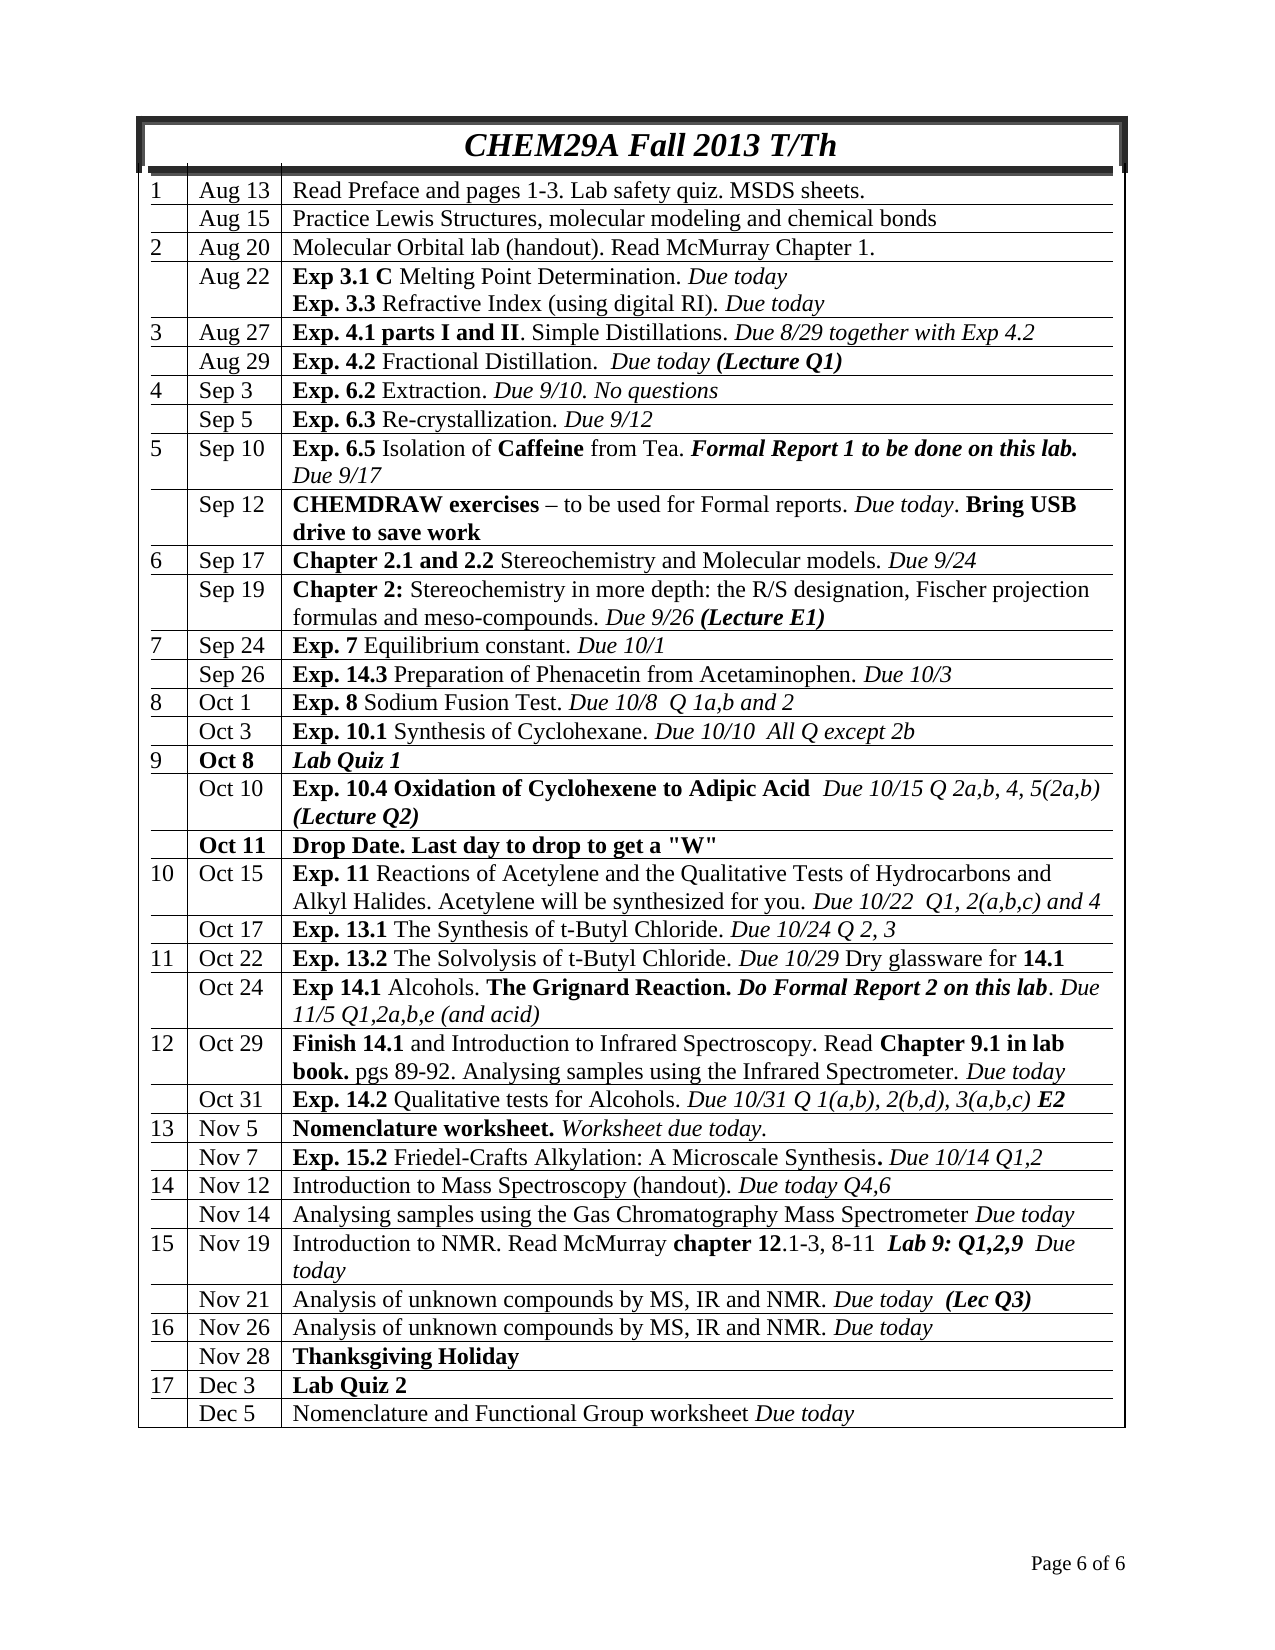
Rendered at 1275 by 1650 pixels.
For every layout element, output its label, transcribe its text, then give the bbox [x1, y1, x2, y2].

table_cell Finish 14.1 and Introduction to Infrared Spectroscopy. Read Chapter 9.1 in lab book. pgs 89-92. Analysing samples using the Infrared Spectrometer. Due today [282, 1028, 1124, 1084]
table_cell Aug 22 [188, 262, 281, 317]
table_cell 16 [139, 1313, 187, 1341]
table_cell [139, 773, 187, 829]
table_cell [139, 1284, 187, 1312]
table_cell [139, 1084, 187, 1113]
table_cell Sep 17 [188, 546, 281, 574]
table_cell Molecular Orbital lab (handout). Read McMurray Chapter 1. [282, 232, 1124, 261]
table_cell Oct 11 [188, 831, 281, 858]
table_cell Aug 13 [188, 176, 281, 203]
table_cell Nov 12 [188, 1171, 281, 1199]
table_cell 17 [139, 1370, 187, 1398]
table_cell Aug 29 [188, 347, 281, 375]
table_cell 1 [139, 163, 187, 203]
table_cell Exp. 4.2 Fractional Distillation. Due today (Lecture Q1) [282, 346, 1124, 375]
table_cell 4 [139, 375, 187, 404]
table_cell 2 [139, 232, 187, 261]
table_cell Oct 10 [188, 774, 281, 829]
table_cell Exp. 10.1 Synthesis of Cyclohexane. Due 10/10 All Q except 2b [282, 716, 1124, 745]
table_cell Nomenclature worksheet. Worksheet due today. [282, 1113, 1124, 1142]
table_cell 9 [139, 745, 187, 773]
table_cell Oct 17 [188, 916, 281, 943]
table_cell Exp. 15.2 Friedel-Crafts Alkylation: A Microscale Synthesis. Due 10/14 Q1,2 [282, 1142, 1124, 1170]
table_cell Exp. 6.3 Re-crystallization. Due 9/12 [282, 404, 1124, 433]
table_cell Nov 21 [188, 1285, 281, 1312]
table_cell [139, 1199, 187, 1227]
table_cell Oct 24 [188, 973, 281, 1028]
table_cell Exp. 8 Sodium Fusion Test. Due 10/8 Q 1a,b and 2 [282, 688, 1124, 716]
table_cell Nov 14 [188, 1200, 281, 1227]
table_cell 13 [139, 1113, 187, 1142]
table_header CHEM29A Fall 2013 T/Th [145, 125, 1119, 163]
table_cell Exp. 14.3 Preparation of Phenacetin from Acetaminophen. Due 10/3 [282, 659, 1124, 687]
table_cell Exp. 14.2 Qualitative tests for Alcohols. Due 10/31 Q 1(a,b), 2(b,d), 3(a,b,c) E2 [282, 1084, 1124, 1113]
table_cell Exp. 6.2 Extraction. Due 9/10. No questions [282, 375, 1124, 404]
table_cell Chapter 2.1 and 2.2 Stereochemistry and Molecular models. Due 9/24 [282, 545, 1124, 574]
table_cell Aug 20 [188, 233, 281, 261]
table_cell 6 [139, 545, 187, 574]
table_cell [139, 1341, 187, 1370]
table_cell Dec 3 [188, 1371, 281, 1398]
table_cell Oct 3 [188, 717, 281, 745]
table_cell Analysing samples using the Gas Chromatography Mass Spectrometer Due today [282, 1199, 1124, 1227]
table_cell [139, 204, 187, 232]
table_cell Exp 3.1 C Melting Point Determination. Due today Exp. 3.3 Refractive Index (using digital RI). Due today [282, 261, 1124, 317]
table_cell Exp. 4.1 parts I and II. Simple Distillations. Due 8/29 together with Exp 4.2 [282, 317, 1124, 346]
table_cell Aug 15 [188, 205, 281, 232]
table_cell Exp. 13.1 The Synthesis of t-Butyl Chloride. Due 10/24 Q 2, 3 [282, 915, 1124, 943]
table_cell Sep 26 [188, 660, 281, 687]
table_cell 11 [139, 943, 187, 972]
table_cell Nov 26 [188, 1314, 281, 1341]
table_cell Nov 7 [188, 1143, 281, 1170]
table_cell Exp. 10.4 Oxidation of Cyclohexene to Adipic Acid Due 10/15 Q 2a,b, 4, 5(2a,b) (Lecture Q2) [282, 773, 1124, 829]
table_cell Analysis of unknown compounds by MS, IR and NMR. Due today (Lec Q3) [282, 1284, 1124, 1312]
table_cell 7 [139, 630, 187, 659]
table_cell Chapter 2: Stereochemistry in more depth: the R/S designation, Fischer projection formulas and meso-compounds. Due 9/26 (Lecture E1) [282, 574, 1124, 630]
table_cell Dec 5 [188, 1399, 281, 1427]
table_cell Sep 10 [188, 434, 281, 489]
table_cell Lab Quiz 1 [282, 745, 1124, 773]
table_cell Thanksgiving Holiday [282, 1341, 1124, 1370]
table_cell [139, 574, 187, 630]
table_cell [139, 716, 187, 745]
table_cell Read Preface and pages 1-3. Lab safety quiz. MSDS sheets. [282, 163, 1124, 203]
table_cell Oct 8 [188, 746, 281, 773]
table_cell [139, 915, 187, 943]
table_cell CHEMDRAW exercises – to be used for Formal reports. Due today. Bring USB drive to save work [282, 489, 1124, 545]
table_cell Exp. 13.2 The Solvolysis of t-Butyl Chloride. Due 10/29 Dry glassware for 14.1 [282, 943, 1124, 972]
table_cell [139, 659, 187, 687]
table_cell [139, 346, 187, 375]
table_cell Exp. 6.5 Isolation of Caffeine from Tea. Formal Report 1 to be done on this lab. Due 9/17 [282, 433, 1124, 489]
table_cell Exp 14.1 Alcohols. The Grignard Reaction. Do Formal Report 2 on this lab. Due 11/5 Q1,2a,b,e (and acid) [282, 972, 1124, 1028]
table_cell Aug 27 [188, 318, 281, 346]
table_cell 15 [139, 1228, 187, 1284]
table_cell [139, 489, 187, 545]
table_cell Oct 29 [188, 1029, 281, 1084]
table_cell Oct 15 [188, 859, 281, 914]
table_cell Sep 5 [188, 405, 281, 433]
table_cell Nov 5 [188, 1114, 281, 1142]
table_cell [139, 1142, 187, 1170]
table_cell Introduction to Mass Spectroscopy (handout). Due today Q4,6 [282, 1170, 1124, 1199]
table_cell Sep 12 [188, 490, 281, 545]
table_cell Practice Lewis Structures, molecular modeling and chemical bonds [282, 204, 1124, 232]
table_cell 8 [139, 688, 187, 716]
table_cell 12 [139, 1028, 187, 1084]
table_cell Oct 22 [188, 944, 281, 972]
table_cell Nov 28 [188, 1342, 281, 1370]
table_cell 5 [139, 433, 187, 489]
table_cell Sep 24 [188, 631, 281, 659]
table_cell Exp. 11 Reactions of Acetylene and the Qualitative Tests of Hydrocarbons and Alkyl Halides. Acetylene will be synthesized for you. Due 10/22 Q1, 2(a,b,c) and 4 [282, 858, 1124, 914]
table_cell [139, 972, 187, 1028]
table_cell Exp. 7 Equilibrium constant. Due 10/1 [282, 630, 1124, 659]
table_cell Oct 1 [188, 689, 281, 716]
table_cell 3 [139, 317, 187, 346]
table_cell [139, 404, 187, 433]
table_cell [139, 261, 187, 317]
table_cell 10 [139, 858, 187, 914]
table_cell Sep 19 [188, 575, 281, 630]
table_cell Analysis of unknown compounds by MS, IR and NMR. Due today [282, 1313, 1124, 1341]
table_cell [139, 830, 187, 858]
table_cell 14 [139, 1170, 187, 1199]
table_cell Nov 19 [188, 1229, 281, 1284]
table_cell Sep 3 [188, 376, 281, 404]
table_cell Nomenclature and Functional Group worksheet Due today [282, 1398, 1124, 1427]
table_cell Oct 31 [188, 1085, 281, 1113]
table_cell [139, 1398, 187, 1427]
table_cell Lab Quiz 2 [282, 1370, 1124, 1398]
table_cell Drop Date. Last day to drop to get a "W" [282, 830, 1124, 858]
table_cell Introduction to NMR. Read McMurray chapter 12.1-3, 8-11 Lab 9: Q1,2,9 Due today [282, 1228, 1124, 1284]
